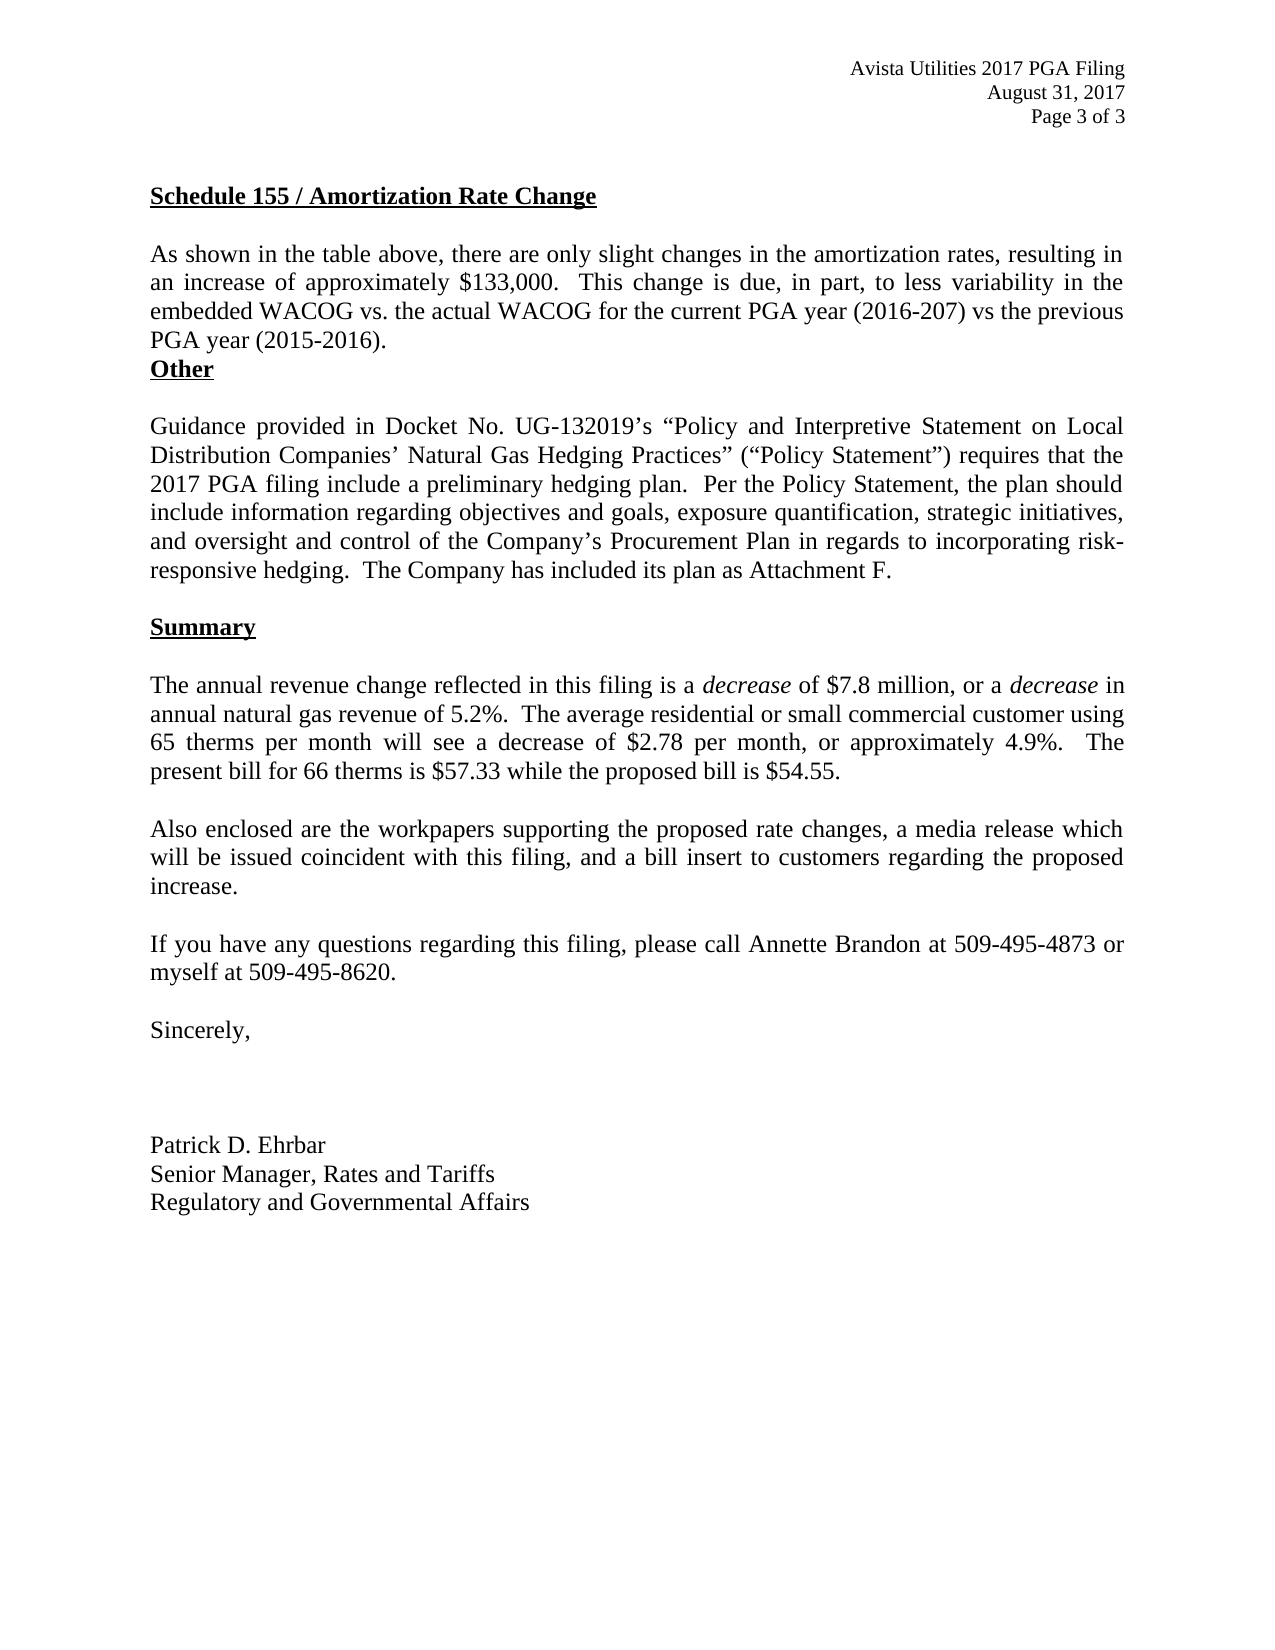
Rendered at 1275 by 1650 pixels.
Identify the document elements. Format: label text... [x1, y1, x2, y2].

text As shown in the table above, there are only slight changes in the amortization rates, resulting in an increase of approximately $133,000. This change is due, in part, to less variability in the embedded WACOG vs. the actual WACOG for the current PGA year (2016-207) vs the previous PGA year (2015-2016). [150, 239, 1125, 354]
text Sincerely, [150, 1015, 1125, 1044]
text Schedule 155 / Amortization Rate Change [150, 181, 1125, 210]
text Senior Manager, Rates and Tariffs [150, 1159, 1125, 1187]
text Regulatory and Governmental Affairs [150, 1187, 1125, 1216]
text Also enclosed are the workpapers supporting the proposed rate changes, a media release which will be issued coincident with this filing, and a bill insert to customers regarding the proposed increase. [150, 814, 1125, 900]
text Guidance provided in Docket No. UG-132019’s “Policy and Interpretive Statement on Local Distribution Companies’ Natural Gas Hedging Practices” (“Policy Statement”) requires that the 2017 PGA filing include a preliminary hedging plan. Per the Policy Statement, the plan should include information regarding objectives and goals, exposure quantification, strategic initiatives, and oversight and control of the Company’s Procurement Plan in regards to incorporating risk-responsive hedging. The Company has included its plan as Attachment F. [150, 411, 1125, 584]
text Patrick D. Ehrbar [150, 1130, 1125, 1159]
text Other [150, 354, 1125, 382]
text The annual revenue change reflected in this filing is a decrease of $7.8 million, or a decrease in annual natural gas revenue of 5.2%. The average residential or small commercial customer using 65 therms per month will see a decrease of $2.78 per month, or approximately 4.9%. The present bill for 66 therms is $57.33 while the proposed bill is $54.55. [150, 670, 1125, 785]
text If you have any questions regarding this filing, please call Annette Brandon at 509-495-4873 or myself at 509-495-8620. [150, 929, 1125, 986]
text Summary [150, 612, 1125, 641]
